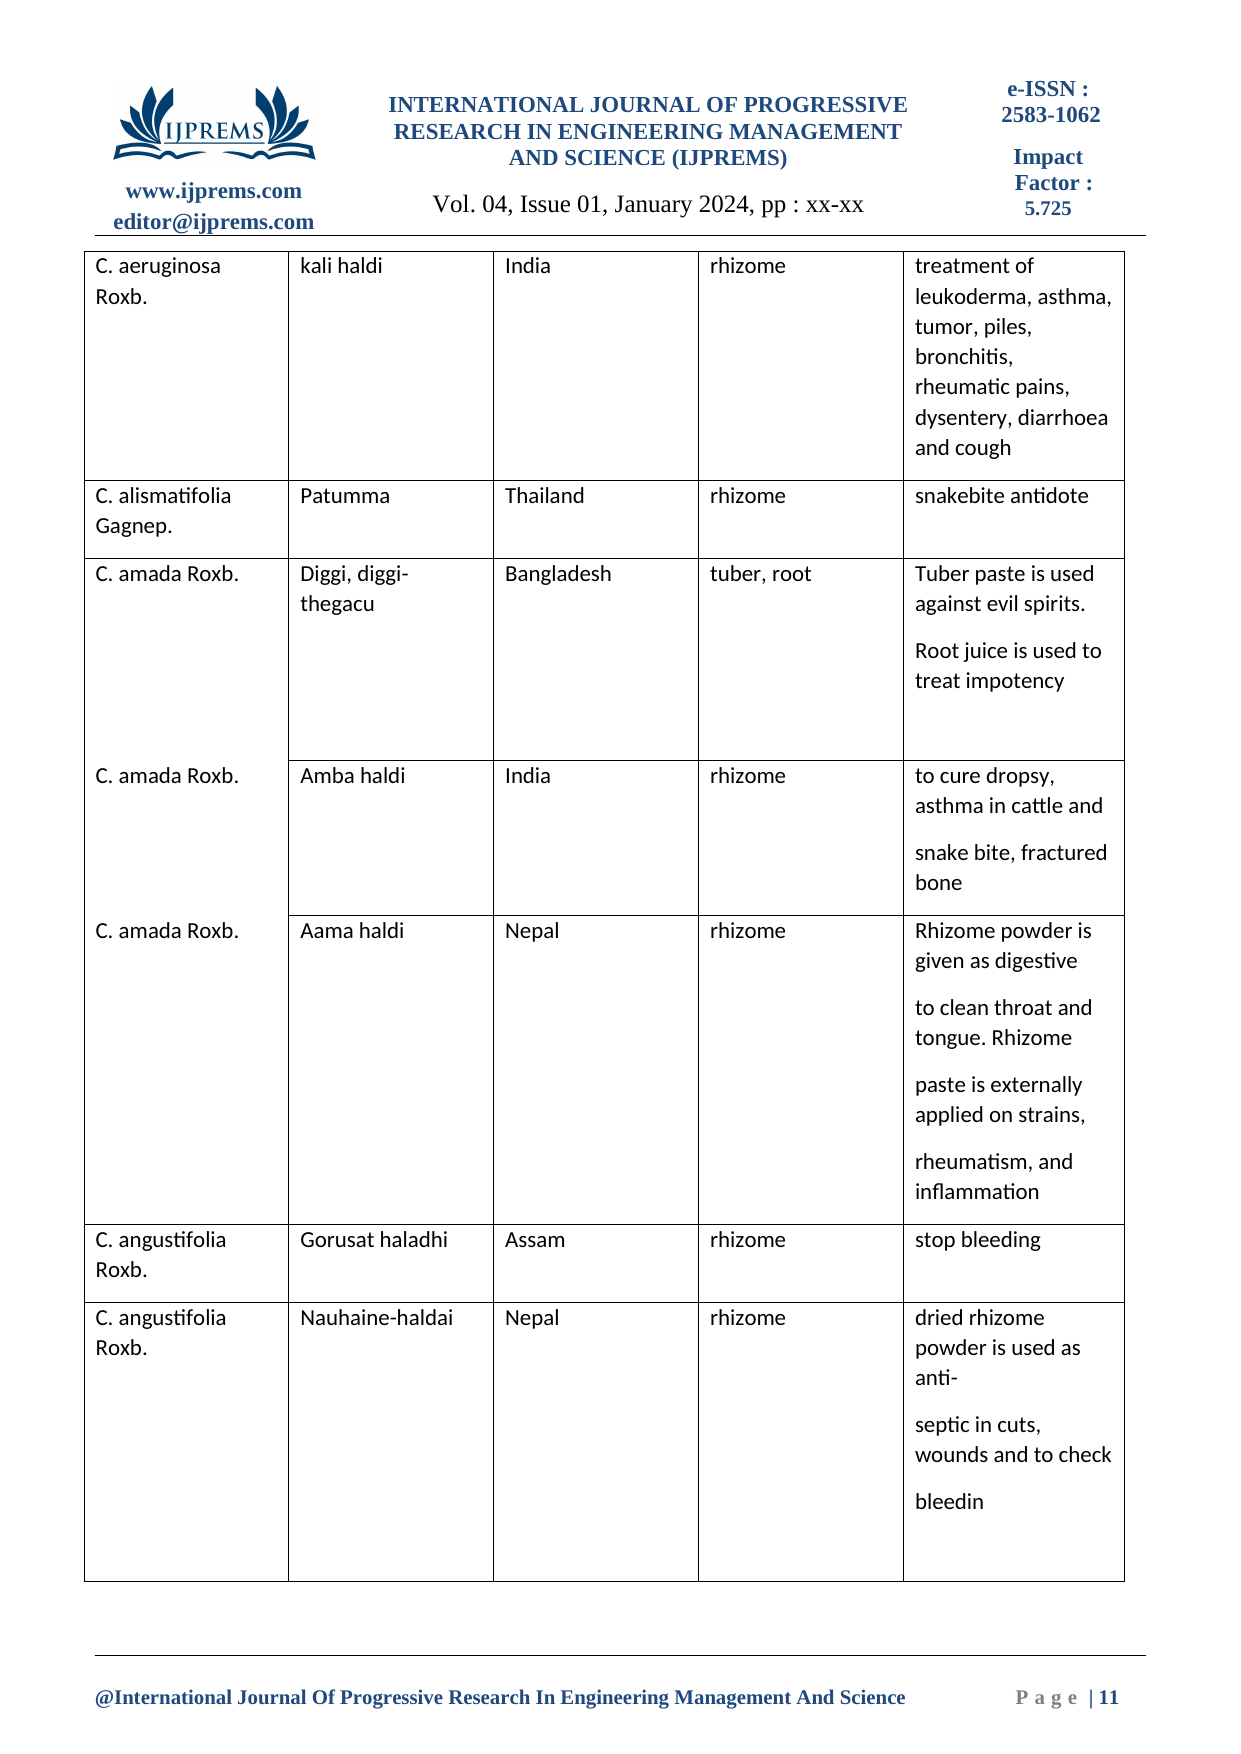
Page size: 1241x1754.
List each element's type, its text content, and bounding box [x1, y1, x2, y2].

table_cell Tuber paste is used against evil spirits. Root juice is used to treat impotency [904, 559, 1124, 760]
table_cell treatment of leukoderma, asthma, tumor, piles, bronchitis, rheumatic pains, dysentery, diarrhoea and cough [904, 252, 1124, 480]
table_cell India [494, 252, 698, 480]
table_cell dried rhizome powder is used as anti- septic in cuts, wounds and to check bleedin [904, 1303, 1124, 1581]
table_cell Bangladesh [494, 559, 698, 760]
table_cell rhizome [699, 1303, 903, 1581]
table_cell rhizome [699, 252, 903, 480]
table_cell stop bleeding [904, 1225, 1124, 1302]
table_cell C. alismatifolia Gagnep. [85, 481, 288, 558]
table_cell rhizome [699, 916, 903, 1224]
table_cell C. angustifolia Roxb. [85, 1303, 288, 1581]
table_cell Nauhaine-haldai [289, 1303, 493, 1581]
table_cell rhizome [699, 761, 903, 915]
table_cell C. amada Roxb. [85, 915, 288, 1224]
table_cell Amba haldi [289, 761, 493, 915]
table_cell C. aeruginosa Roxb. [85, 252, 288, 480]
table_cell Gorusat haladhi [289, 1225, 493, 1302]
table_cell Aama haldi [289, 916, 493, 1224]
table_cell Nepal [494, 1303, 698, 1581]
table_cell India [494, 761, 698, 915]
table_cell Thailand [494, 481, 698, 558]
table_cell snakebite antidote [904, 481, 1124, 558]
table_cell rhizome [699, 481, 903, 558]
picture [111, 79, 317, 169]
table_cell tuber, root [699, 559, 903, 760]
table_cell Patumma [289, 481, 493, 558]
table_cell C. amada Roxb. [85, 760, 288, 915]
table_cell Assam [494, 1225, 698, 1302]
table_cell to cure dropsy, asthma in cattle and snake bite, fractured bone [904, 761, 1124, 915]
table_cell Rhizome powder is given as digestive to clean throat and tongue. Rhizome paste is externally applied on strains, rheumatism, and inflammation [904, 916, 1124, 1224]
table_cell kali haldi [289, 252, 493, 480]
table_cell Diggi, diggi-thegacu [289, 559, 493, 760]
table_cell Nepal [494, 916, 698, 1224]
table_cell rhizome [699, 1225, 903, 1302]
table_cell C. amada Roxb. [85, 559, 288, 760]
table_cell C. angustifolia Roxb. [85, 1225, 288, 1302]
